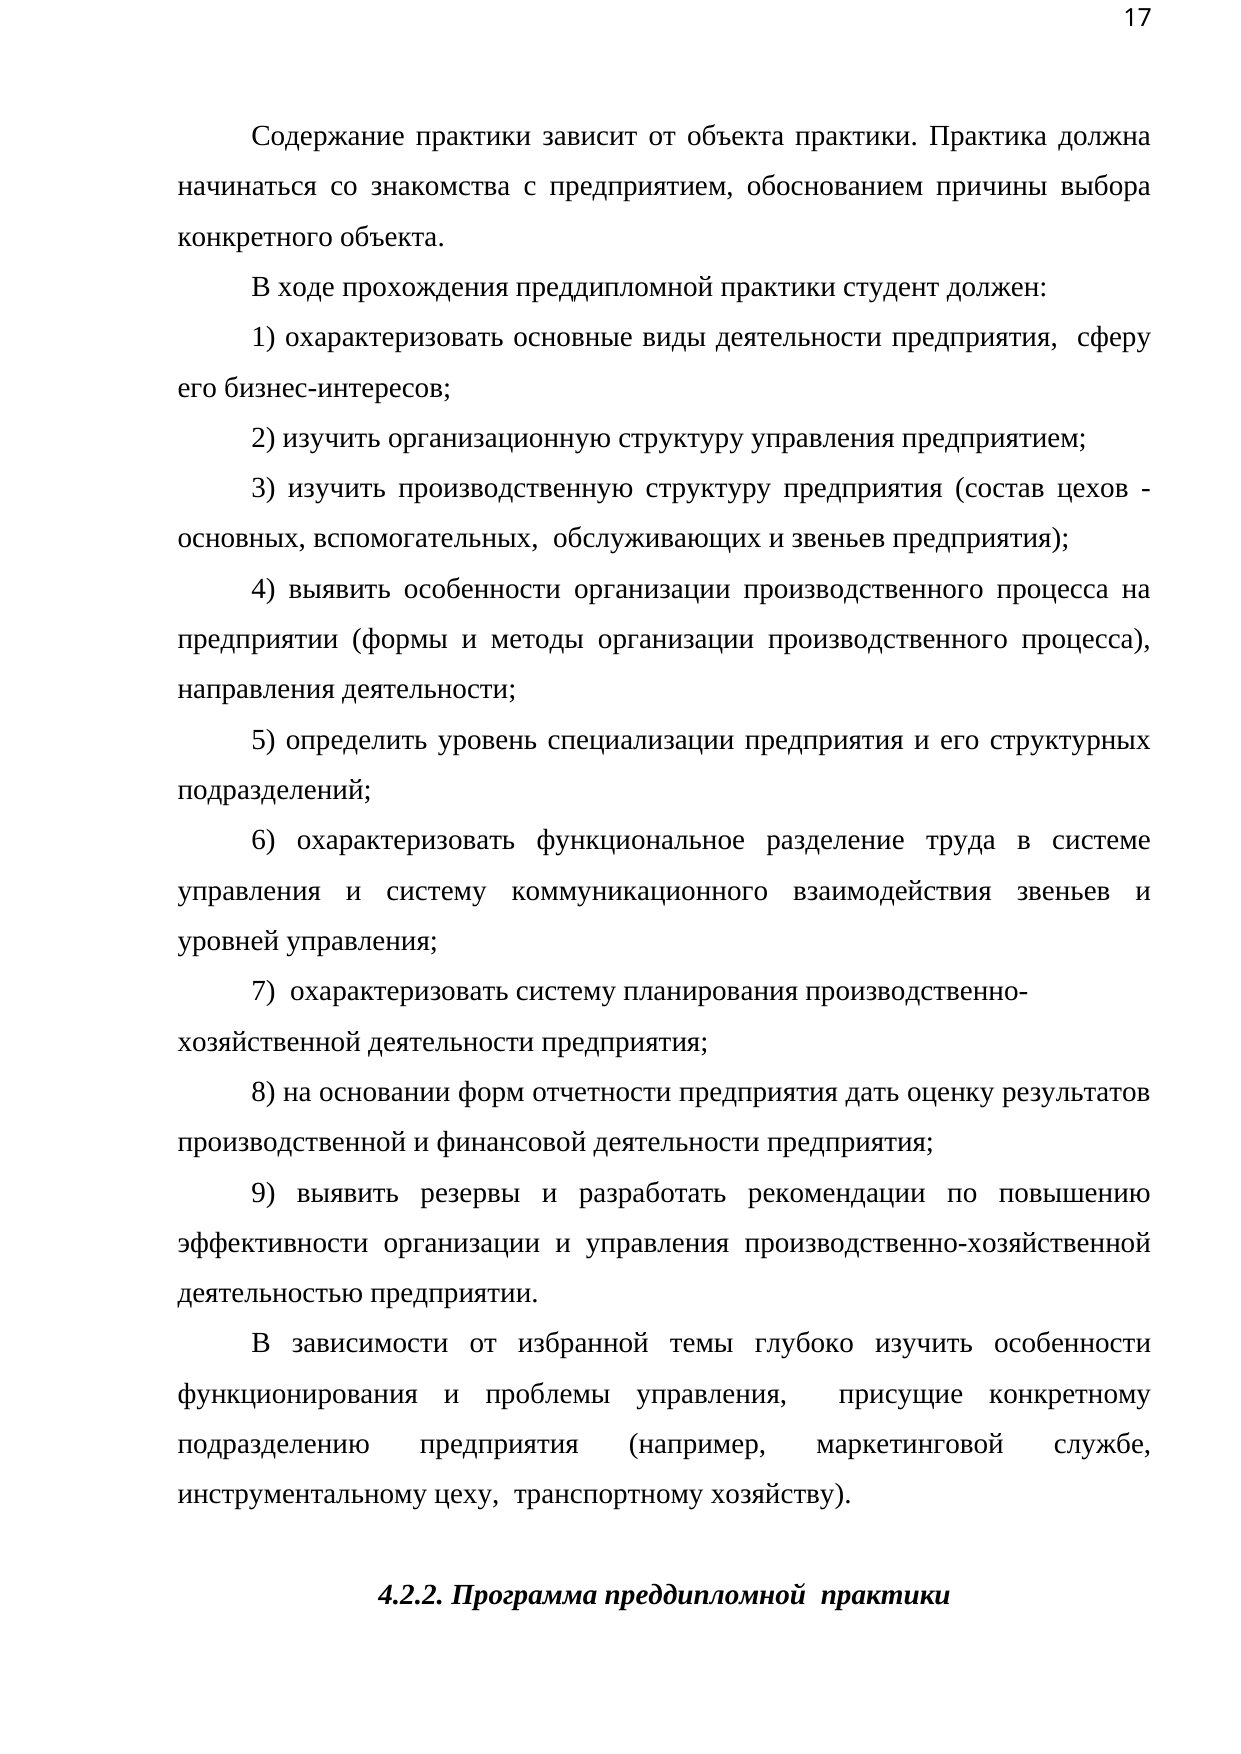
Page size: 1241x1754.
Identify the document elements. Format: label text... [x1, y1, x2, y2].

text 8) на основании форм отчетности предприятия дать оценку результатов производственной и финансовой деятельности предприятия; [177, 1074, 1152, 1158]
text 6) охарактеризовать функциональное разделение труда в системе управления и систему коммуникационного взаимодействия звеньев и уровней управления; [177, 822, 1152, 957]
text Содержание практики зависит от объекта практики. Практика должна начинаться со знакомства с предприятием, обоснованием причины выбора конкретного объекта. [177, 118, 1152, 252]
text 4.2.2. Программа преддипломной практики [177, 1577, 1152, 1611]
text 3) изучить производственную структуру предприятия (состав цехов - основных, вспомогательных, обслуживающих и звеньев предприятия); [177, 470, 1152, 554]
text В зависимости от избранной темы глубоко изучить особенности функционирования и проблемы управления, присущие конкретному подразделению предприятия (например, маркетинговой службе, инструментальному цеху, транспортному хозяйству). [177, 1326, 1152, 1510]
text В ходе прохождения преддипломной практики студент должен: [177, 269, 1152, 303]
text 5) определить уровень специализации предприятия и его структурных подразделений; [177, 722, 1152, 806]
text хозяйственной деятельности предприятия; [177, 1024, 1152, 1057]
text 9) выявить резервы и разработать рекомендации по повышению эффективности организации и управления производственно-хозяйственной деятельностью предприятии. [177, 1175, 1152, 1309]
text 1) охарактеризовать основные виды деятельности предприятия, сферу его бизнес-интересов; [177, 319, 1152, 403]
text 7) охарактеризовать систему планирования производственно- [177, 973, 1152, 1007]
text 2) изучить организационную структуру управления предприятием; [177, 420, 1152, 453]
text 4) выявить особенности организации производственного процесса на предприятии (формы и методы организации производственного процесса), направления деятельности; [177, 571, 1152, 705]
